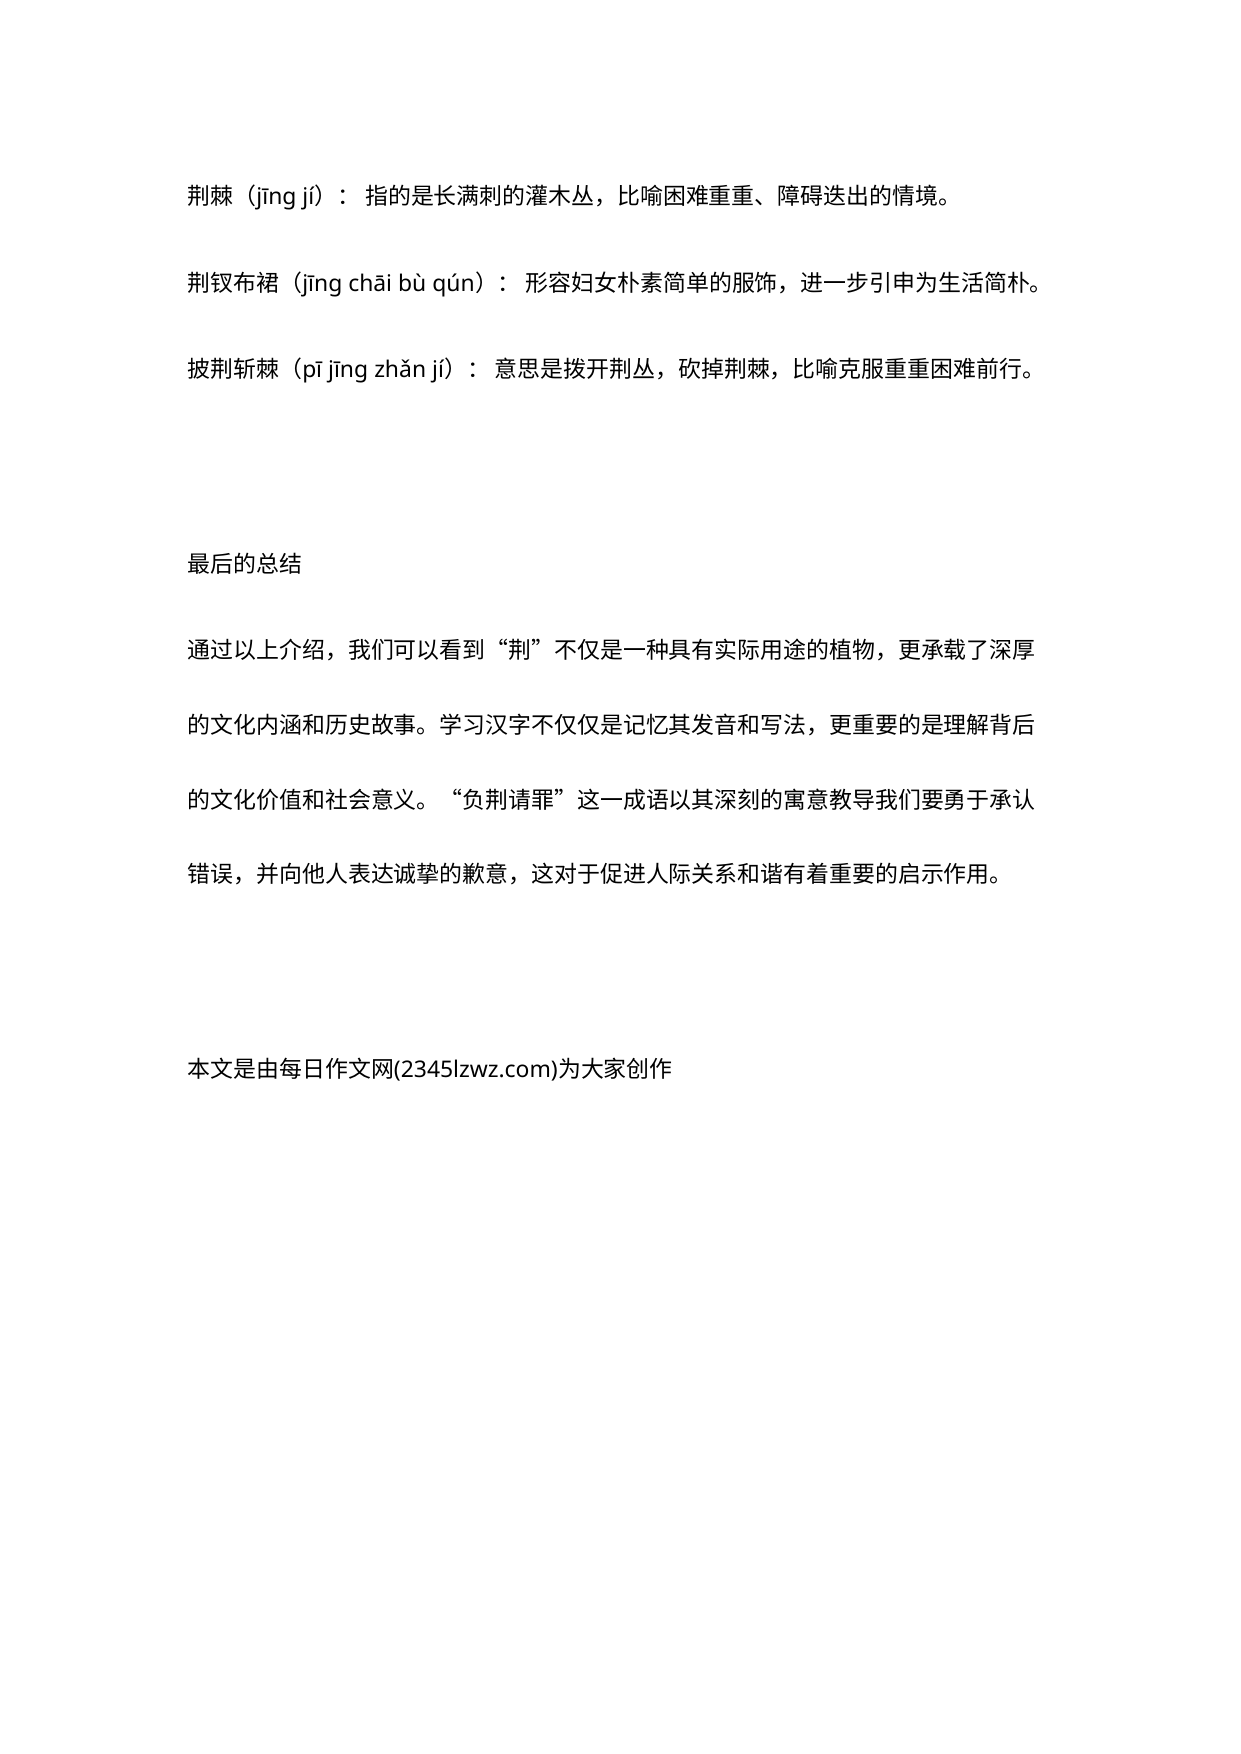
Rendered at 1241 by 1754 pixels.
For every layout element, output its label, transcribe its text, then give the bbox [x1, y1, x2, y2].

text 荆钗布裙（jīng chāi bù qún）： 形容妇女朴素简单的服饰，进一步引申为生活简朴。 [187, 249, 1053, 314]
text 披荆斩棘（pī jīng zhǎn jí）： 意思是拨开荆丛，砍掉荆棘，比喻克服重重困难前行。 [187, 335, 1053, 400]
text 最后的总结 [187, 530, 1053, 595]
text 本文是由每日作文网(2345lzwz.com)为大家创作 [187, 1034, 1053, 1099]
text 通过以上介绍，我们可以看到“荆”不仅是一种具有实际用途的植物，更承载了深厚的文化内涵和历史故事。学习汉字不仅仅是记忆其发音和写法，更重要的是理解背后的文化价值和社会意义。“负荆请罪”这一成语以其深刻的寓意教导我们要勇于承认错误，并向他人表达诚挚的歉意，这对于促进人际关系和谐有着重要的启示作用。 [187, 616, 1053, 905]
text 荆棘（jīng jí）： 指的是长满刺的灌木丛，比喻困难重重、障碍迭出的情境。 [187, 162, 1053, 227]
